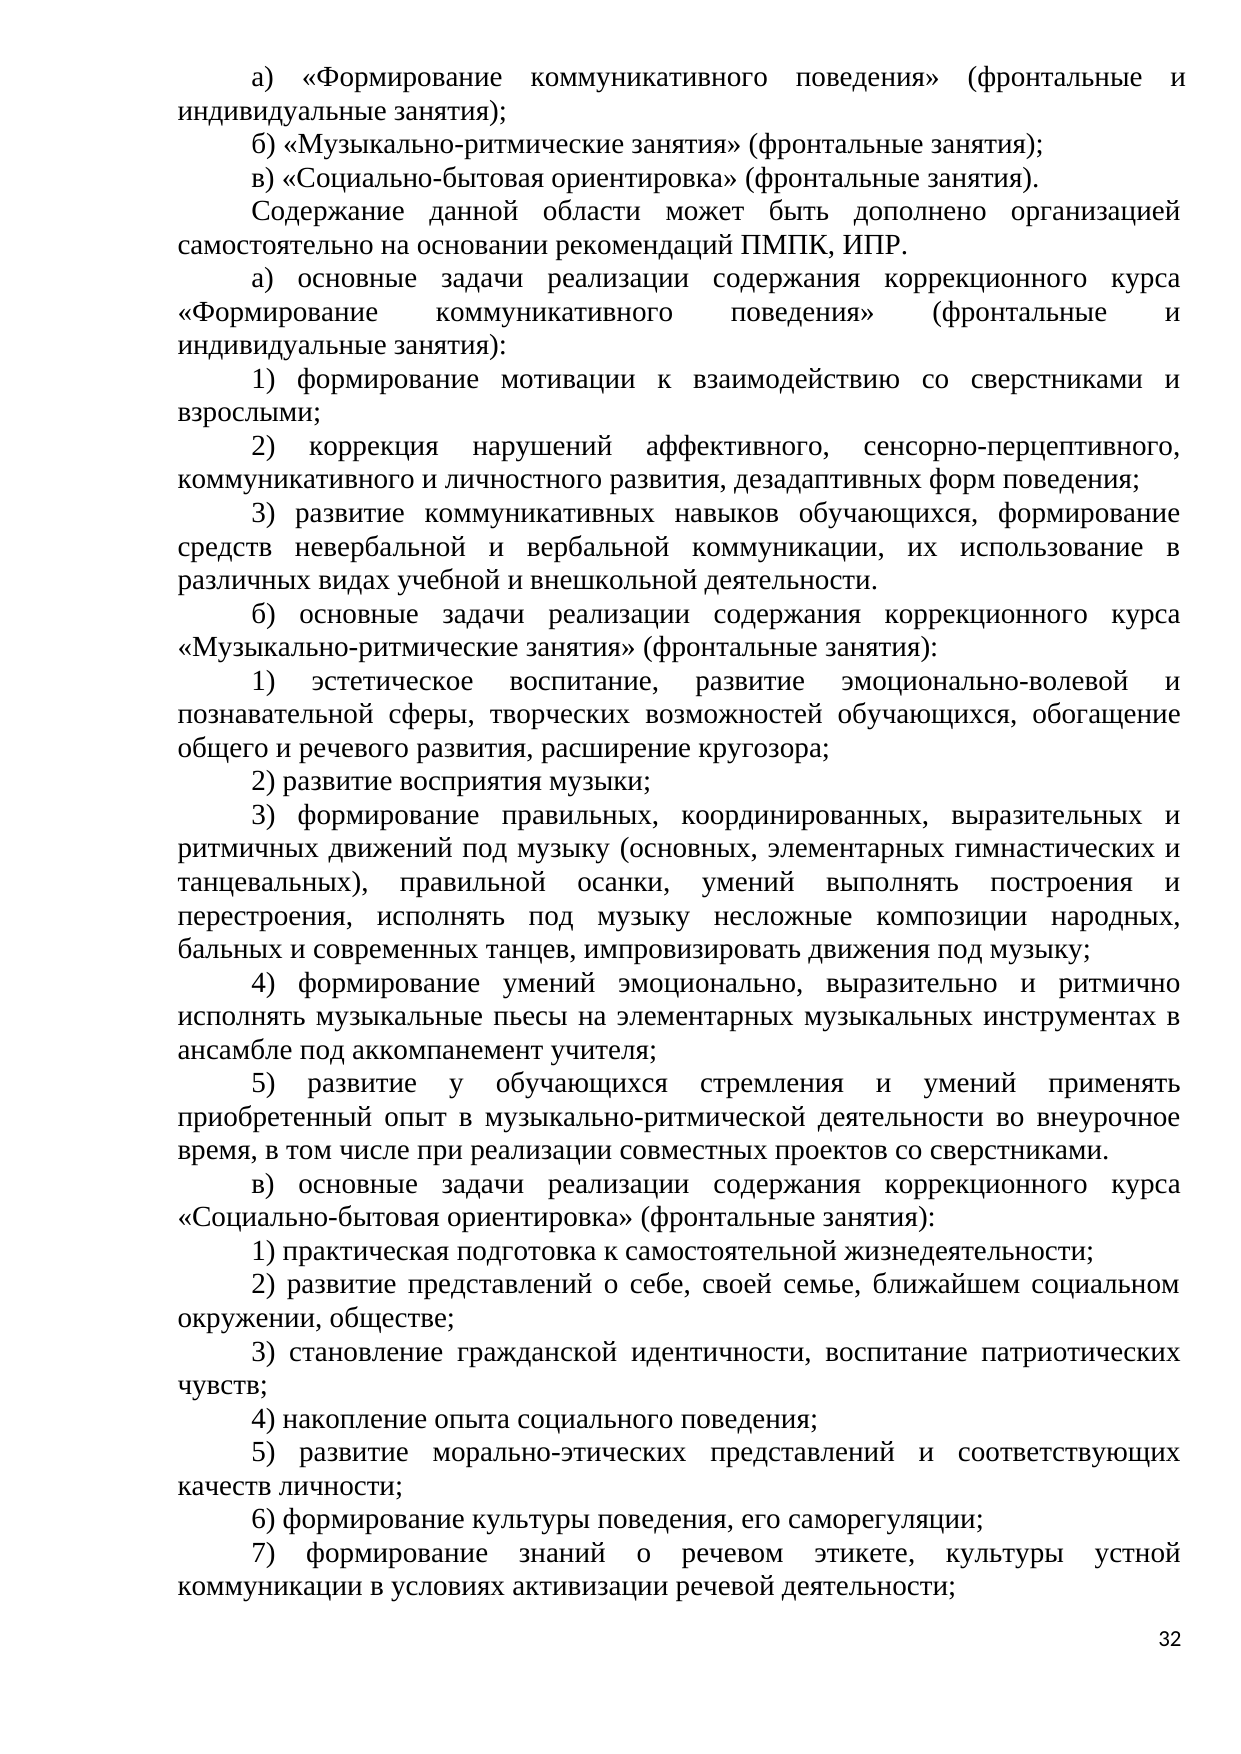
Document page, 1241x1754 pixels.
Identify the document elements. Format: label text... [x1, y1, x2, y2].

text б) основные задачи реализации содержания коррекционного курса «Музыкально-ритмические занятия» (фронтальные занятия): [177, 596, 1181, 663]
text 5) развитие морально-этических представлений и соответствующих качеств личности; [177, 1434, 1181, 1501]
text а) «Формирование коммуникативного поведения» (фронтальные и индивидуальные занятия); [177, 59, 1187, 126]
text 5) развитие у обучающихся стремления и умений применять приобретенный опыт в музыкально-ритмической деятельности во внеурочное время, в том числе при реализации совместных проектов со сверстниками. [177, 1065, 1181, 1166]
text 1) эстетическое воспитание, развитие эмоционально-волевой и познавательной сферы, творческих возможностей обучающихся, обогащение общего и речевого развития, расширение кругозора; [177, 663, 1181, 763]
text 2) развитие представлений о себе, своей семье, ближайшем социальном окружении, обществе; [177, 1267, 1181, 1334]
text 2) развитие восприятия музыки; [177, 763, 1181, 797]
text 1) формирование мотивации к взаимодействию со сверстниками и взрослыми; [177, 361, 1181, 428]
text 3) формирование правильных, координированных, выразительных и ритмичных движений под музыку (основных, элементарных гимнастических и танцевальных), правильной осанки, умений выполнять построения и перестроения, исполнять под музыку несложные композиции народных, бальных и современных танцев, импровизировать движения под музыку; [177, 797, 1181, 965]
text 4) накопление опыта социального поведения; [177, 1401, 1181, 1434]
text б) «Музыкально-ритмические занятия» (фронтальные занятия); [177, 126, 1187, 160]
text 4) формирование умений эмоционально, выразительно и ритмично исполнять музыкальные пьесы на элементарных музыкальных инструментах в ансамбле под аккомпанемент учителя; [177, 965, 1181, 1065]
text в) «Социально-бытовая ориентировка» (фронтальные занятия). [177, 160, 1187, 193]
text 2) коррекция нарушений аффективного, сенсорно-перцептивного, коммуникативного и личностного развития, дезадаптивных форм поведения; [177, 428, 1181, 495]
text 3) становление гражданской идентичности, воспитание патриотических чувств; [177, 1334, 1181, 1401]
text в) основные задачи реализации содержания коррекционного курса «Социально-бытовая ориентировка» (фронтальные занятия): [177, 1166, 1181, 1233]
text а) основные задачи реализации содержания коррекционного курса «Формирование коммуникативного поведения» (фронтальные и индивидуальные занятия): [177, 260, 1181, 361]
text 6) формирование культуры поведения, его саморегуляции; [177, 1501, 1181, 1535]
text 7) формирование знаний о речевом этикете, культуры устной коммуникации в условиях активизации речевой деятельности; [177, 1535, 1181, 1602]
text 1) практическая подготовка к самостоятельной жизнедеятельности; [177, 1233, 1181, 1267]
text Содержание данной области может быть дополнено организацией самостоятельно на основании рекомендаций ПМПК, ИПР. [177, 193, 1181, 260]
text 3) развитие коммуникативных навыков обучающихся, формирование средств невербальной и вербальной коммуникации, их использование в различных видах учебной и внешкольной деятельности. [177, 495, 1181, 596]
